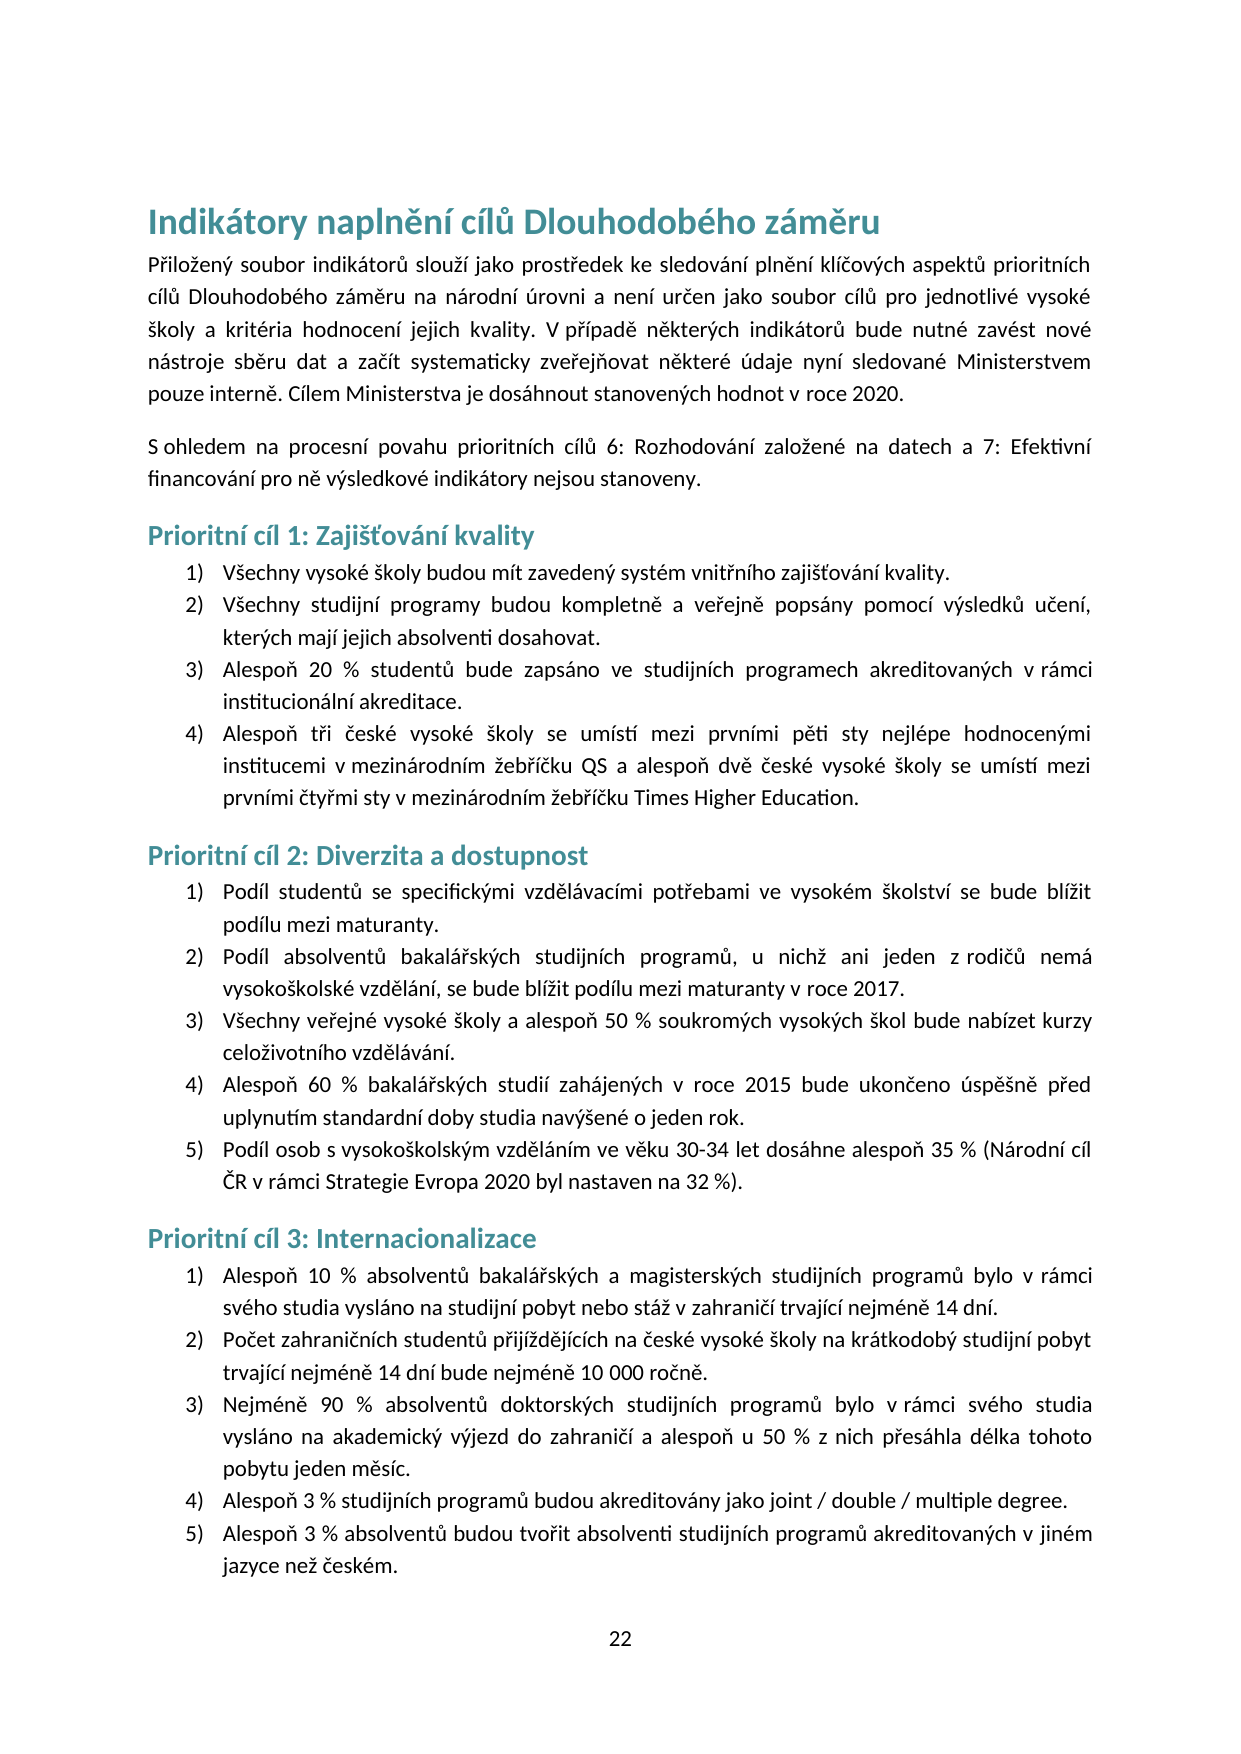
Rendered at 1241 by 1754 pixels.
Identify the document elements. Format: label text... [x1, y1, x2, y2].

list Počet zahraničních studentů přijíždějících na české vysoké školy na krátkodobý studijní pobyt trvající nejméně 14 dní bude nejméně 10 000 ročně. [185, 1326, 1093, 1386]
list Alespoň tři české vysoké školy se umístí mezi prvními pěti sty nejlépe hodnocenými institucemi v mezinárodním žebříčku QS a alespoň dvě české vysoké školy se umístí mezi prvními čtyřmi sty v mezinárodním žebříčku Times Higher Education. [185, 719, 1093, 812]
list Podíl studentů se specifickými vzdělávacími potřebami ve vysokém školství se bude blížit podílu mezi maturanty. [185, 877, 1093, 938]
list Nejméně 90 % absolventů doktorských studijních programů bylo v rámci svého studia vysláno na akademický výjezd do zahraničí a alespoň u 50 % z nich přesáhla délka tohoto pobytu jeden měsíc. [185, 1390, 1093, 1482]
list Alespoň 60 % bakalářských studií zahájených v roce 2015 bude ukončeno úspěšně před uplynutím standardní doby studia navýšené o jeden rok. [185, 1071, 1093, 1131]
subtitle Prioritní cíl 2: Diverzita a dostupnost [148, 837, 1093, 872]
list Alespoň 20 % studentů bude zapsáno ve studijních programech akreditovaných v rámci institucionální akreditace. [185, 655, 1093, 715]
list Všechny studijní programy budou kompletně a veřejně popsány pomocí výsledků učení, kterých mají jejich absolventi dosahovat. [185, 590, 1093, 651]
list Všechny veřejné vysoké školy a alespoň 50 % soukromých vysokých škol bude nabízet kurzy celoživotního vzdělávání. [185, 1006, 1093, 1066]
list Alespoň 10 % absolventů bakalářských a magisterských studijních programů bylo v rámci svého studia vysláno na studijní pobyt nebo stáž v zahraničí trvající nejméně 14 dní. [185, 1261, 1093, 1321]
subtitle Indikátory naplnění cílů Dlouhodobého záměru [148, 198, 1093, 243]
subtitle Prioritní cíl 1: Zajišťování kvality [148, 517, 1093, 553]
list Všechny vysoké školy budou mít zavedený systém vnitřního zajišťování kvality. [185, 558, 1093, 586]
list Alespoň 3 % absolventů budou tvořit absolventi studijních programů akreditovaných v jiném jazyce než českém. [185, 1519, 1093, 1579]
list Podíl absolventů bakalářských studijních programů, u nichž ani jeden z rodičů nemá vysokoškolské vzdělání, se bude blížit podílu mezi maturanty v roce 2017. [185, 942, 1093, 1002]
list Alespoň 3 % studijních programů budou akreditovány jako joint / double / multiple degree. [185, 1486, 1093, 1514]
text Přiložený soubor indikátorů slouží jako prostředek ke sledování plnění klíčových aspektů prioritních cílů Dlouhodobého záměru na národní úrovni a není určen jako soubor cílů pro jednotlivé vysoké školy a kritéria hodnocení jejich kvality. V případě některých indikátorů bude nutné zavést nové nástroje sběru dat a začít systematicky zveřejňovat některé údaje nyní sledované Ministerstvem pouze interně. Cílem Ministerstva je dosáhnout stanovených hodnot v roce 2020. [148, 250, 1093, 407]
list Podíl osob s vysokoškolským vzděláním ve věku 30-34 let dosáhne alespoň 35 % (Národní cíl ČR v rámci Strategie Evropa 2020 byl nastaven na 32 %). [185, 1135, 1093, 1195]
subtitle Prioritní cíl 3: Internacionalizace [148, 1220, 1093, 1256]
text S ohledem na procesní povahu prioritních cílů 6: Rozhodování založené na datech a 7: Efektivní financování pro ně výsledkové indikátory nejsou stanoveny. [148, 432, 1093, 492]
